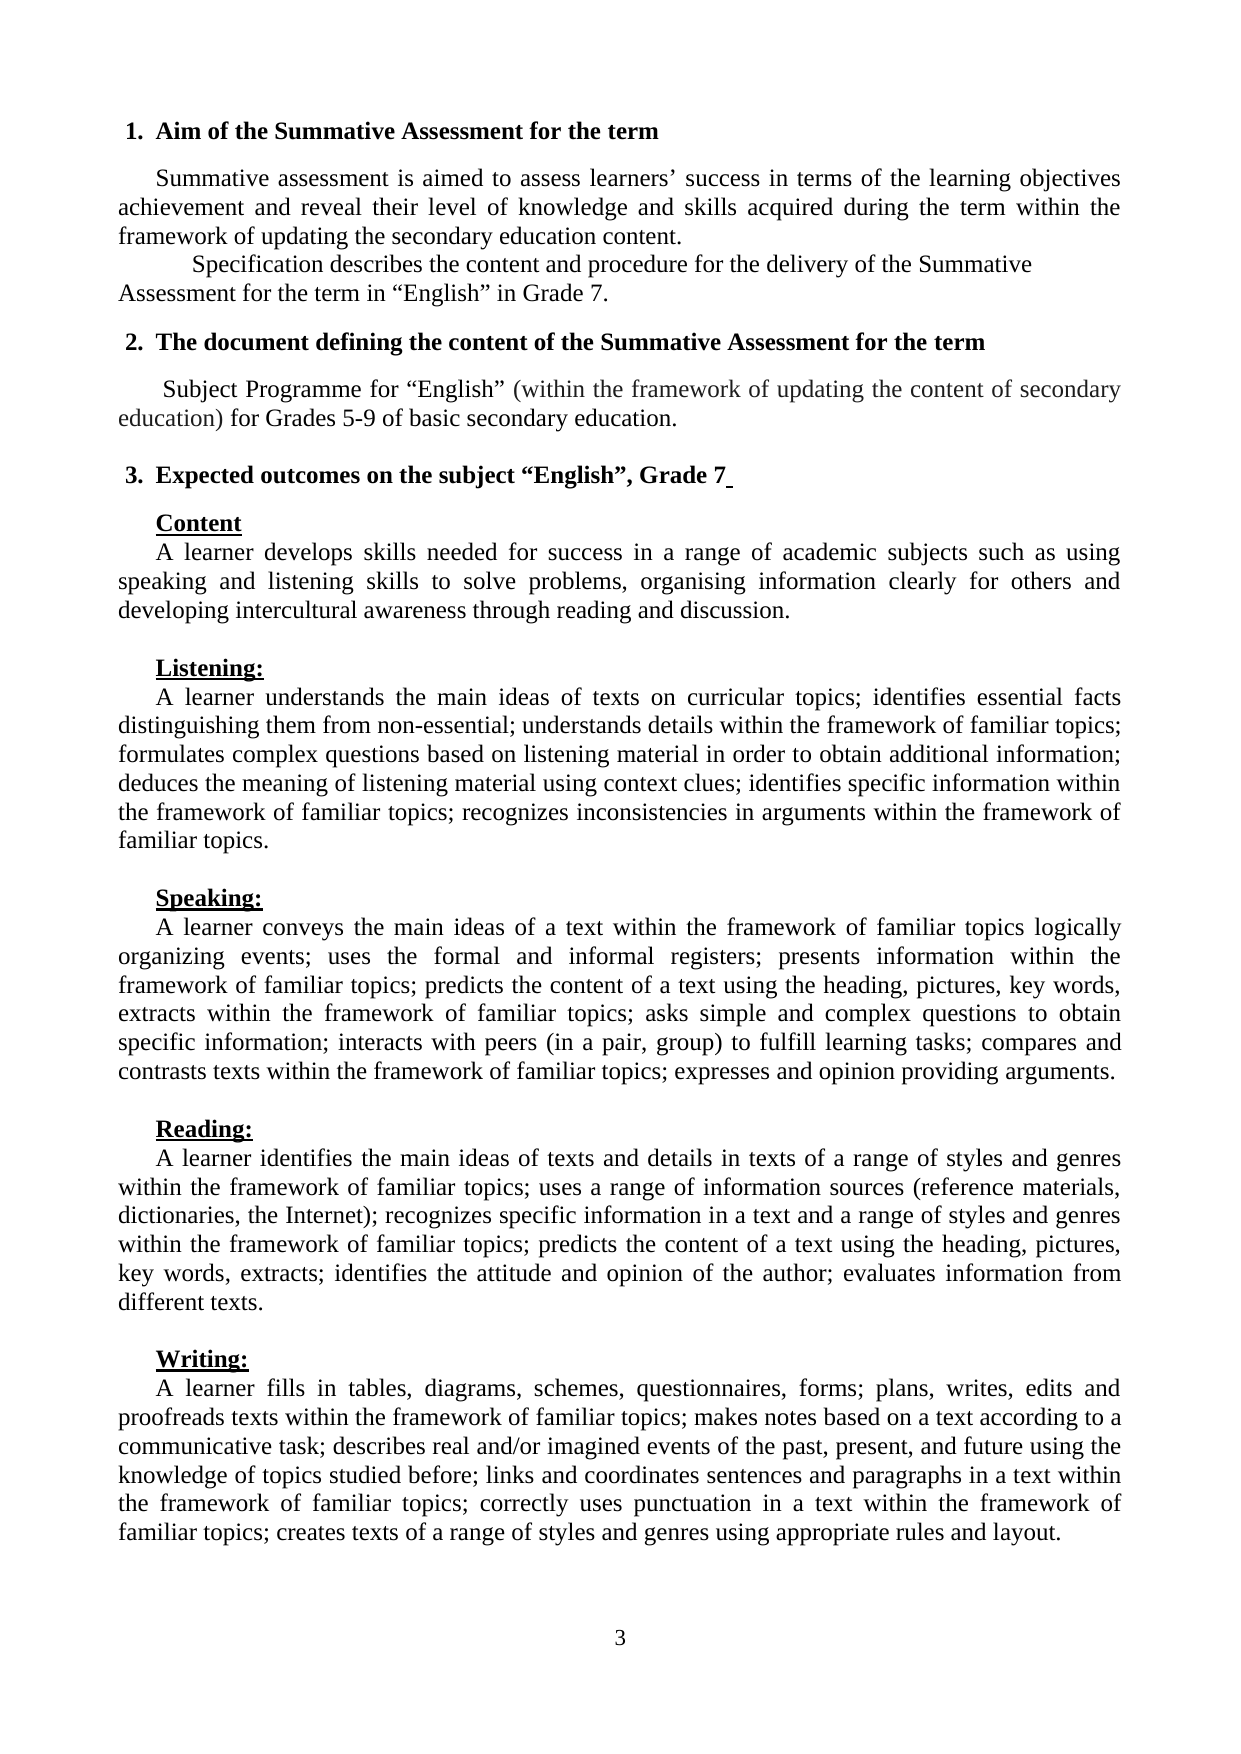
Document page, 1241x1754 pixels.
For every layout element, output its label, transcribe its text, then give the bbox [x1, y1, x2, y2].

text Summative assessment is aimed to assess learners’ success in terms of the learning objectives achievement and reveal their level of knowledge and skills acquired during the term within the framework of updating the secondary education content. [118, 163, 1122, 249]
text A learner fills in tables, diagrams, schemes, questionnaires, forms; plans, writes, edits and proofreads texts within the framework of familiar topics; makes notes based on a text according to a communicative task; describes real and/or imagined events of the past, present, and future using the knowledge of topics studied before; links and coordinates sentences and paragraphs in a text within the framework of familiar topics; correctly uses punctuation in a text within the framework of familiar topics; creates texts of a range of styles and genres using appropriate rules and layout. [118, 1373, 1122, 1546]
text A learner identifies the main ideas of texts and details in texts of a range of styles and genres within the framework of familiar topics; uses a range of information sources (reference materials, dictionaries, the Internet); recognizes specific information in a text and a range of styles and genres within the framework of familiar topics; predicts the content of a text using the heading, pictures, key words, extracts; identifies the attitude and opinion of the author; evaluates information from different texts. [118, 1143, 1122, 1315]
text A learner conveys the main ideas of a text within the framework of familiar topics logically organizing events; uses the formal and informal registers; presents information within the framework of familiar topics; predicts the content of a text using the heading, pictures, key words, extracts within the framework of familiar topics; asks simple and complex questions to obtain specific information; interacts with peers (in a pair, group) to fulfill learning tasks; compares and contrasts texts within the framework of familiar topics; expresses and opinion providing arguments. [118, 912, 1123, 1085]
subtitle Listening: [155, 653, 1134, 682]
subtitle Aim of the Summative Assessment for the term [125, 116, 1134, 144]
text A learner develops skills needed for success in a range of academic subjects such as using speaking and listening skills to solve problems, organising information clearly for others and developing intercultural awareness through reading and discussion. [118, 537, 1122, 623]
subtitle Expected outcomes on the subject “English”, Grade 7 Content [125, 441, 733, 537]
text A learner understands the main ideas of texts on curricular topics; identifies essential facts distinguishing them from non-essential; understands details within the framework of familiar topics; formulates complex questions based on listening material in order to obtain additional information; deduces the meaning of listening material using context clues; identifies specific information within the framework of familiar topics; recognizes inconsistencies in arguments within the framework of familiar topics. [118, 682, 1122, 854]
text Specification describes the content and procedure for the delivery of the Summative Assessment for the term in “English” in Grade 7. [118, 249, 1134, 307]
subtitle The document defining the content of the Summative Assessment for the term [125, 327, 1134, 355]
subtitle Writing: [155, 1345, 1134, 1373]
subtitle Reading: [155, 1114, 1134, 1143]
text Subject Programme for “English” (within the framework of updating the content of secondary education) for Grades 5-9 of basic secondary education. [118, 374, 1122, 431]
subtitle Speaking: [155, 884, 1134, 912]
